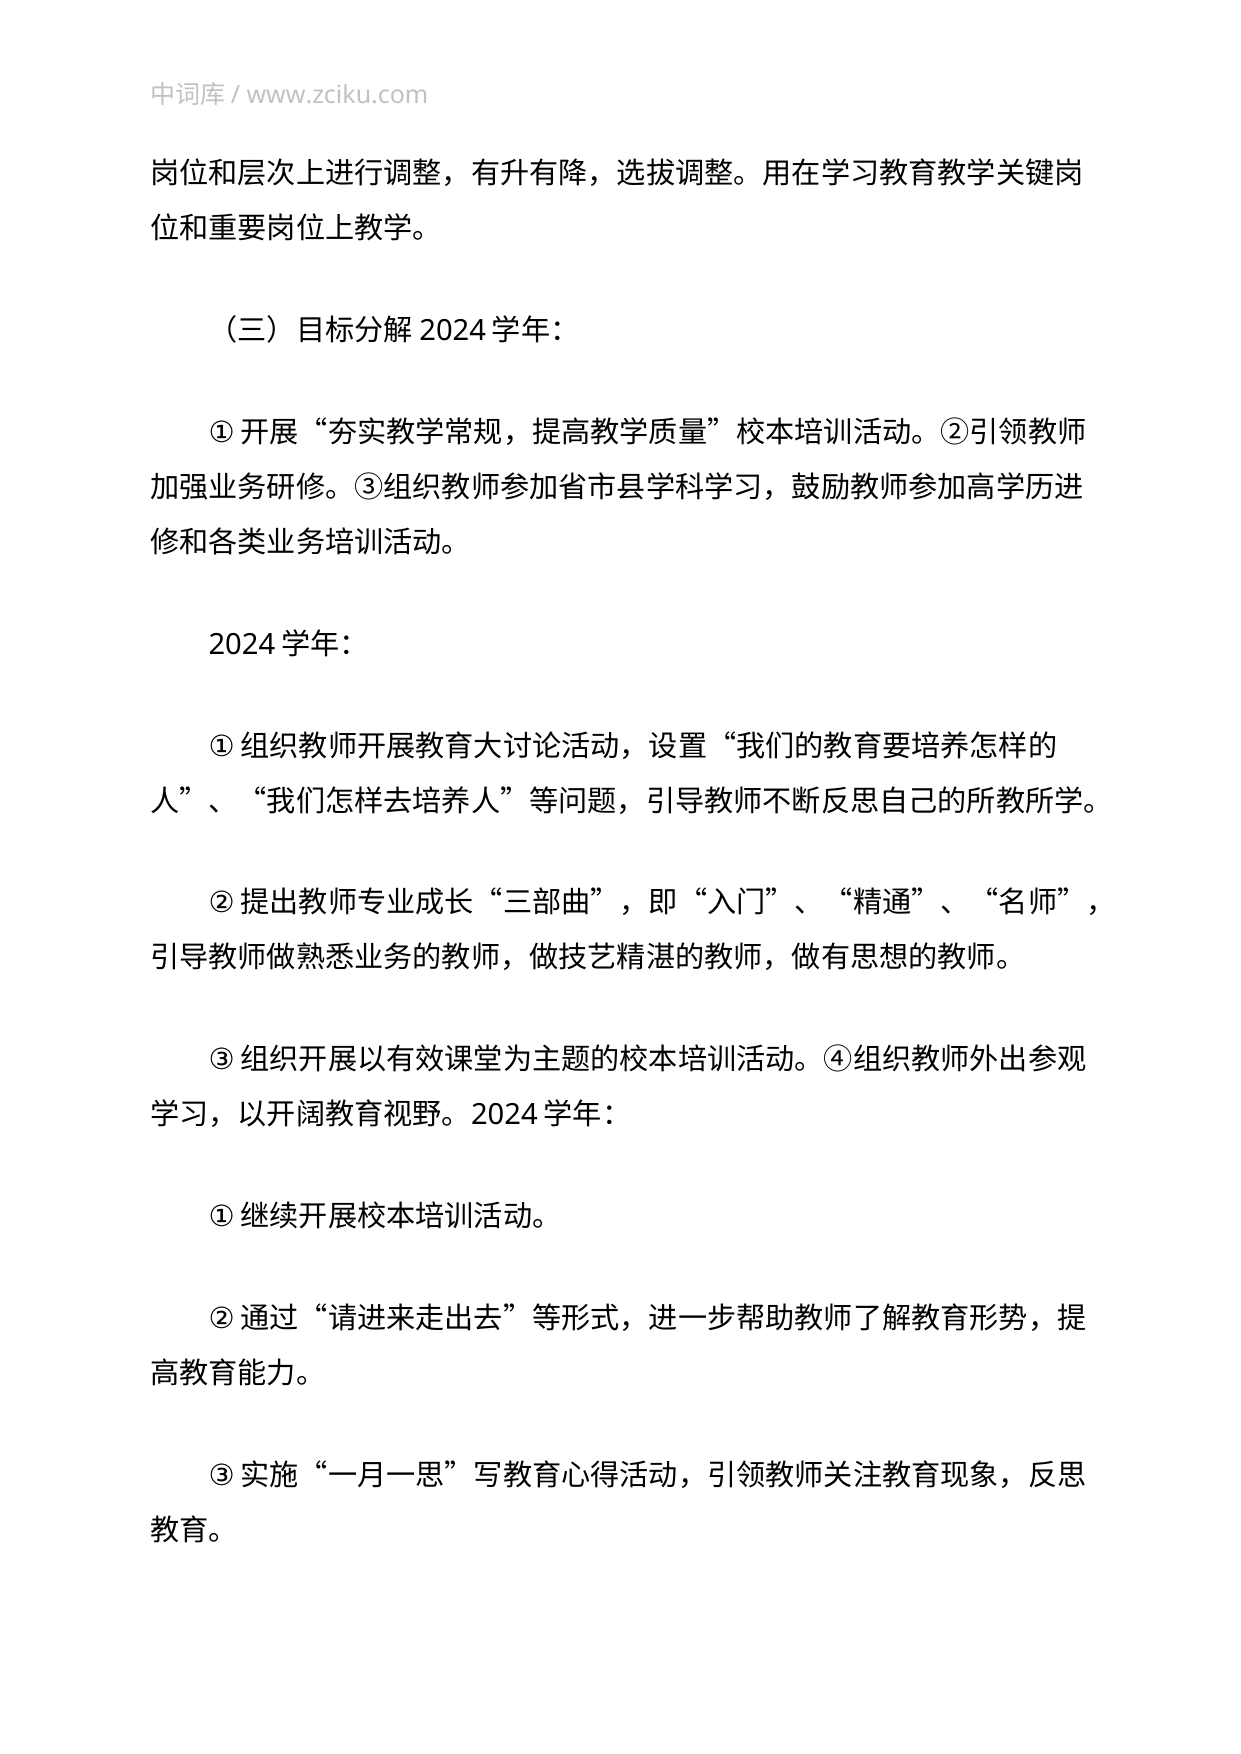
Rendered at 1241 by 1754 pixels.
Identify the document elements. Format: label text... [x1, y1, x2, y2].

text ②通过“请进来走出去”等形式，进一步帮助教师了解教育形势，提高教育能力。 [150, 1295, 1090, 1392]
text （三）目标分解 2024学年： [150, 307, 1090, 349]
text ①开展“夯实教学常规，提高教学质量”校本培训活动。②引领教师加强业务研修。③组织教师参加省市县学科学习，鼓励教师参加高学历进修和各类业务培训活动。 [150, 409, 1090, 561]
text 2024学年： [150, 620, 1090, 663]
text ③实施“一月一思”写教育心得活动，引领教师关注教育现象，反思教育。 [150, 1452, 1090, 1549]
text ③组织开展以有效课堂为主题的校本培训活动。④组织教师外出参观学习，以开阔教育视野。2024学年： [150, 1036, 1090, 1133]
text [150, 150, 1090, 247]
text ①继续开展校本培训活动。 [150, 1193, 1090, 1235]
text ①组织教师开展教育大讨论活动，设置“我们的教育要培养怎样的人”、“我们怎样去培养人”等问题，引导教师不断反思自己的所教所学。 [150, 722, 1090, 819]
text ②提出教师专业成长“三部曲”，即“入门”、“精通”、“名师”，引导教师做熟悉业务的教师，做技艺精湛的教师，做有思想的教师。 [150, 879, 1090, 976]
